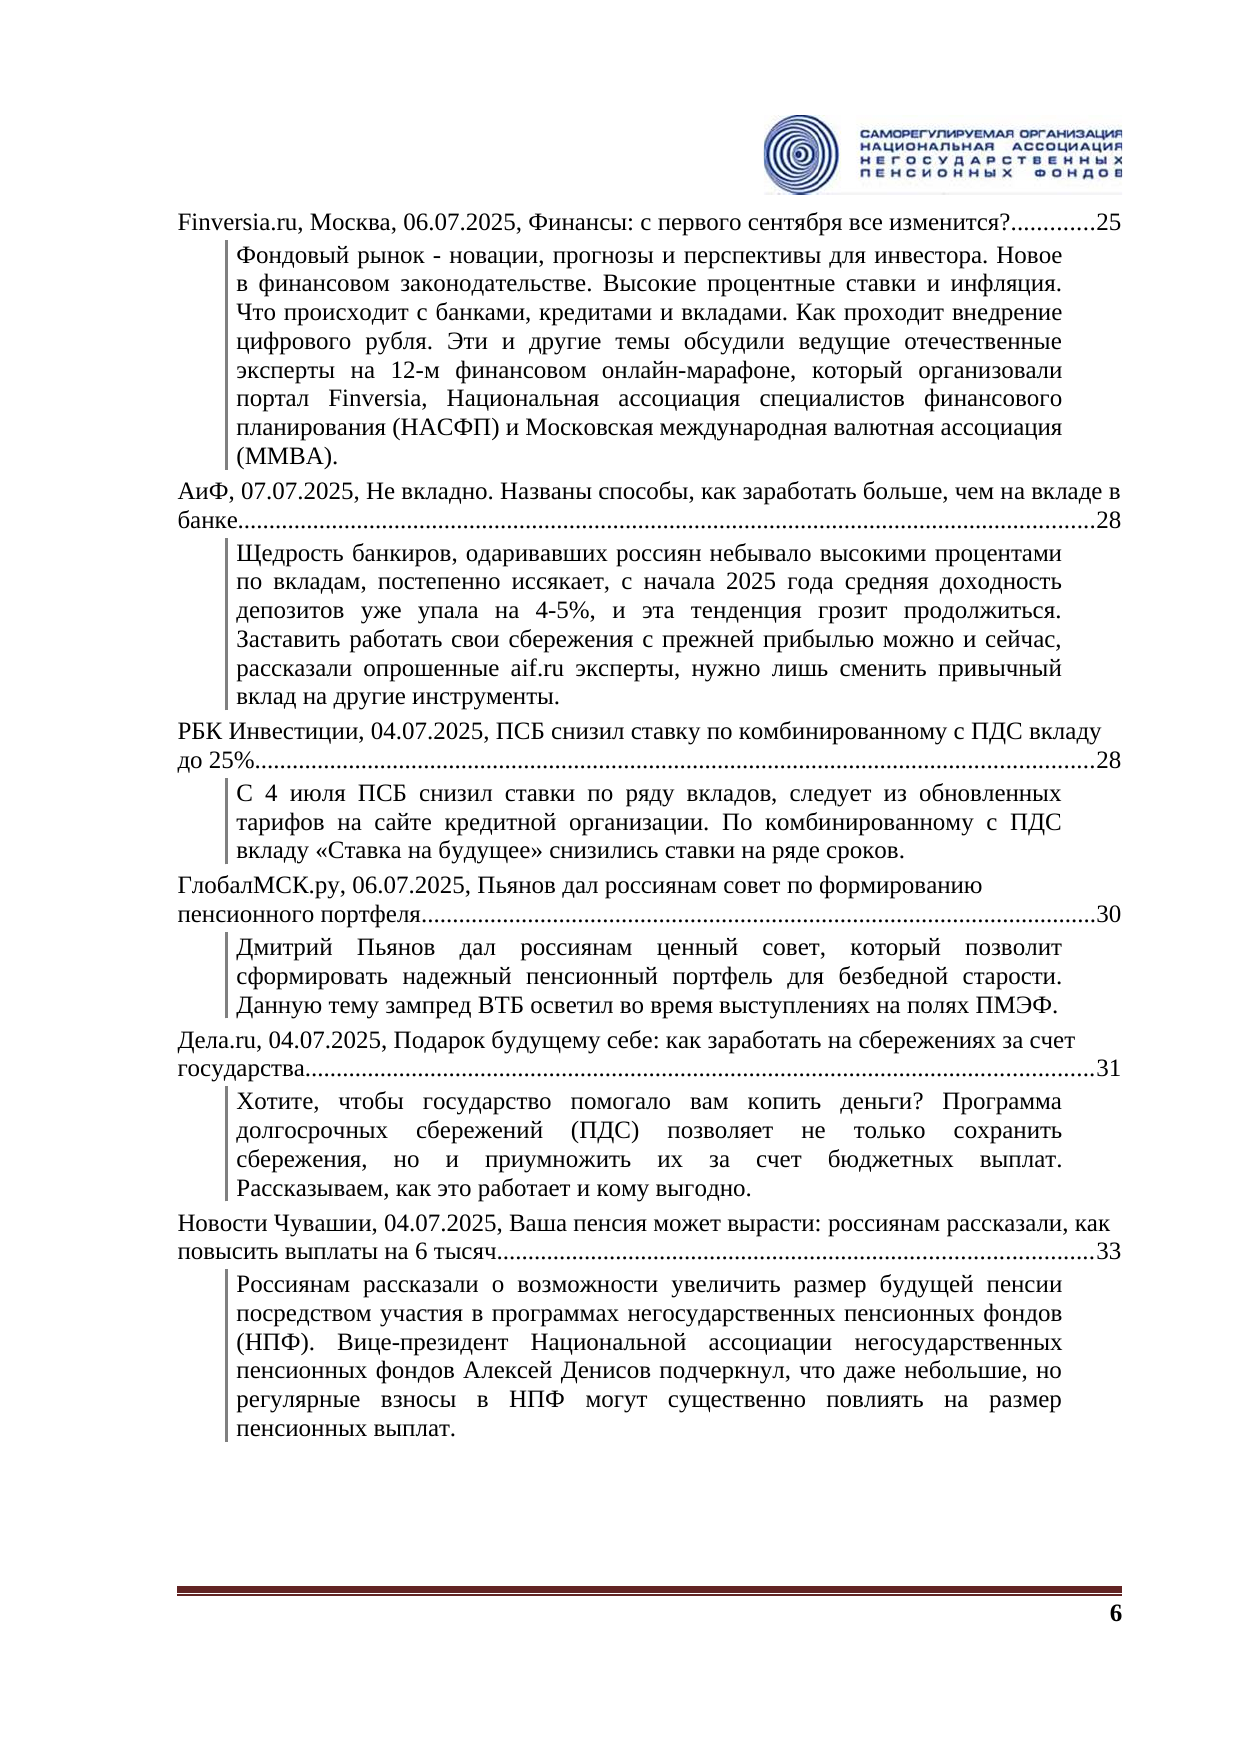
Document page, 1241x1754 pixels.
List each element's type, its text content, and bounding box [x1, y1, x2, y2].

text Хотите, чтобы государство помогало вам копить деньги? Программа долгосрочных сбережений (ПДС) позволяет не только сохранить сбережения, но и приумножить их за счет бюджетных выплат. Рассказываем, как это работает и кому выгодно. 31 [228, 1086, 1063, 1201]
text Фондовый рынок - новации, прогнозы и перспективы для инвестора. Новое в финансовом законодательстве. Высокие процентные ставки и инфляция. Что происходит с банками, кредитами и вкладами. Как проходит внедрение цифрового рубля. Эти и другие темы обсудили ведущие отечественные эксперты на 12-м финансовом онлайн-марафоне, который организовали портал Finversia, Национальная ассоциация специалистов финансового планирования (НАСФП) и Московская международная валютная ассоциация (ММВА). 25 [228, 240, 1063, 470]
text АиФ, 07.07.2025, Не вкладно. Названы способы, как заработать больше, чем на вкладе в банке 28 [177, 476, 1122, 533]
text РБК Инвестиции, 04.07.2025, ПСБ снизил ставку по комбинированному с ПДС вкладу до 25% 28 [177, 716, 1122, 774]
text Россиянам рассказали о возможности увеличить размер будущей пенсии посредством участия в программах негосударственных пенсионных фондов (НПФ). Вице-президент Национальной ассоциации негосударственных пенсионных фондов Алексей Денисов подчеркнул, что даже небольшие, но регулярные взносы в НПФ могут существенно повлиять на размер пенсионных выплат. 33 [228, 1269, 1063, 1442]
text ГлобалМСК.ру, 06.07.2025, Пьянов дал россиянам совет по формированию пенсионного портфеля 30 [177, 871, 1122, 928]
text Щедрость банкиров, одаривавших россиян небывало высокими процентами по вкладам, постепенно иссякает, с начала 2025 года средняя доходность депозитов уже упала на 4-5%, и эта тенденция грозит продолжиться. Заставить работать свои сбережения с прежней прибылью можно и сейчас, рассказали опрошенные aif.ru эксперты, нужно лишь сменить привычный вклад на другие инструменты. 28 [228, 538, 1063, 710]
text С 4 июля ПСБ снизил ставки по ряду вкладов, следует из обновленных тарифов на сайте кредитной организации. По комбинированному с ПДС вкладу «Ставка на будущее» снизились ставки на ряде сроков. 28 [228, 778, 1063, 864]
text Дела.ru, 04.07.2025, Подарок будущему себе: как заработать на сбережениях за счет государства 31 [177, 1025, 1122, 1082]
text Новости Чувашии, 04.07.2025, Ваша пенсия может вырасти: россиянам рассказали, как повысить выплаты на 6 тысяч 33 [177, 1208, 1122, 1265]
text Finversia.ru, Москва, 06.07.2025, Финансы: с первого сентября все изменится? 25 [177, 207, 1122, 236]
text Дмитрий Пьянов дал россиянам ценный совет, который позволит сформировать надежный пенсионный портфель для безбедной старости. Данную тему зампред ВТБ осветил во время выступлениях на полях ПМЭФ. 30 [228, 932, 1063, 1018]
picture [763, 115, 1123, 195]
